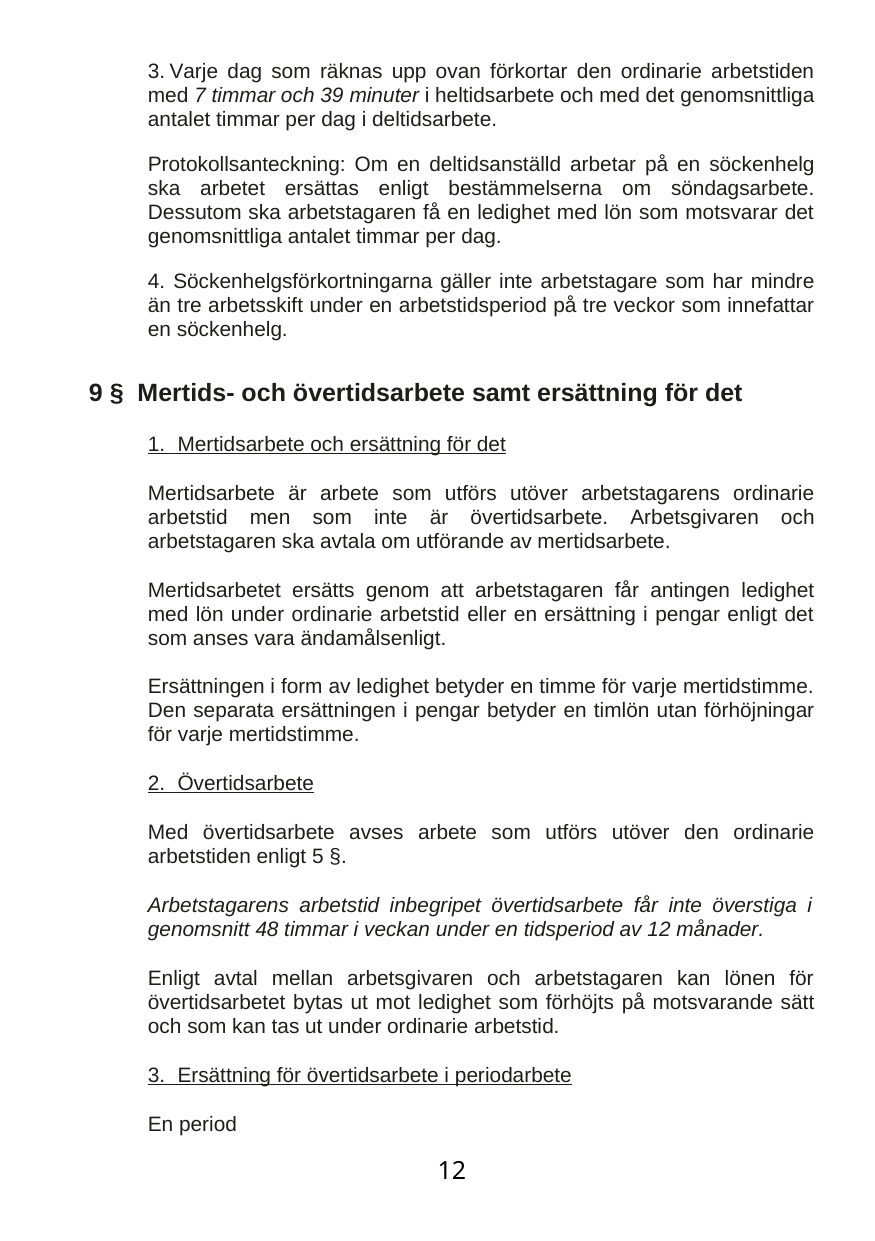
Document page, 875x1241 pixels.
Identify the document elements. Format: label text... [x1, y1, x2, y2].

text 3. Varje dag som räknas upp ovan förkortar den ordinarie arbetstiden med 7 timmar och 39 minuter i heltidsarbete och med det genomsnittliga antalet timmar per dag i deltidsarbete. [148, 59, 815, 131]
text 4. Söckenhelgsförkortningarna gäller inte arbetstagare som har mindre än tre arbetsskift under en arbetstidsperiod på tre veckor som innefattar en söckenhelg. [148, 268, 815, 340]
text Med övertidsarbete avses arbete som utförs utöver den ordinarie arbetstiden enligt 5 §. [148, 820, 815, 868]
subtitle 9 § Mertids- och övertidsarbete samt ersättning för det [89, 378, 815, 407]
title 3. Ersättning för övertidsarbete i periodarbete [148, 1063, 815, 1087]
title 1. Mertidsarbete och ersättning för det [148, 432, 815, 456]
text Mertidsarbetet ersätts genom att arbetstagaren får antingen ledighet med lön under ordinarie arbetstid eller en ersättning i pengar enligt det som anses vara ändamålsenligt. [148, 577, 815, 649]
text En period [148, 1112, 815, 1136]
text Protokollsanteckning: Om en deltidsanställd arbetar på en söckenhelg ska arbetet ersättas enligt bestämmelserna om söndagsarbete. Dessutom ska arbetstagaren få en ledighet med lön som motsvarar det genomsnittliga antalet timmar per dag. [148, 152, 815, 248]
text Arbetstagarens arbetstid inbegripet övertidsarbete får inte överstiga i genomsnitt 48 timmar i veckan under en tidsperiod av 12 månader. [148, 893, 815, 941]
text Enligt avtal mellan arbetsgivaren och arbetstagaren kan lönen för övertidsarbetet bytas ut mot ledighet som förhöjts på motsvarande sätt och som kan tas ut under ordinarie arbetstid. [148, 966, 815, 1038]
title 2. Övertidsarbete [148, 771, 815, 795]
text Ersättningen i form av ledighet betyder en timme för varje mertidstimme. Den separata ersättningen i pengar betyder en timlön utan förhöjningar för varje mertidstimme. [148, 674, 815, 746]
text Mertidsarbete är arbete som utförs utöver arbetstagarens ordinarie arbetstid men som inte är övertidsarbete. Arbetsgivaren och arbetstagaren ska avtala om utförande av mertidsarbete. [148, 481, 815, 552]
